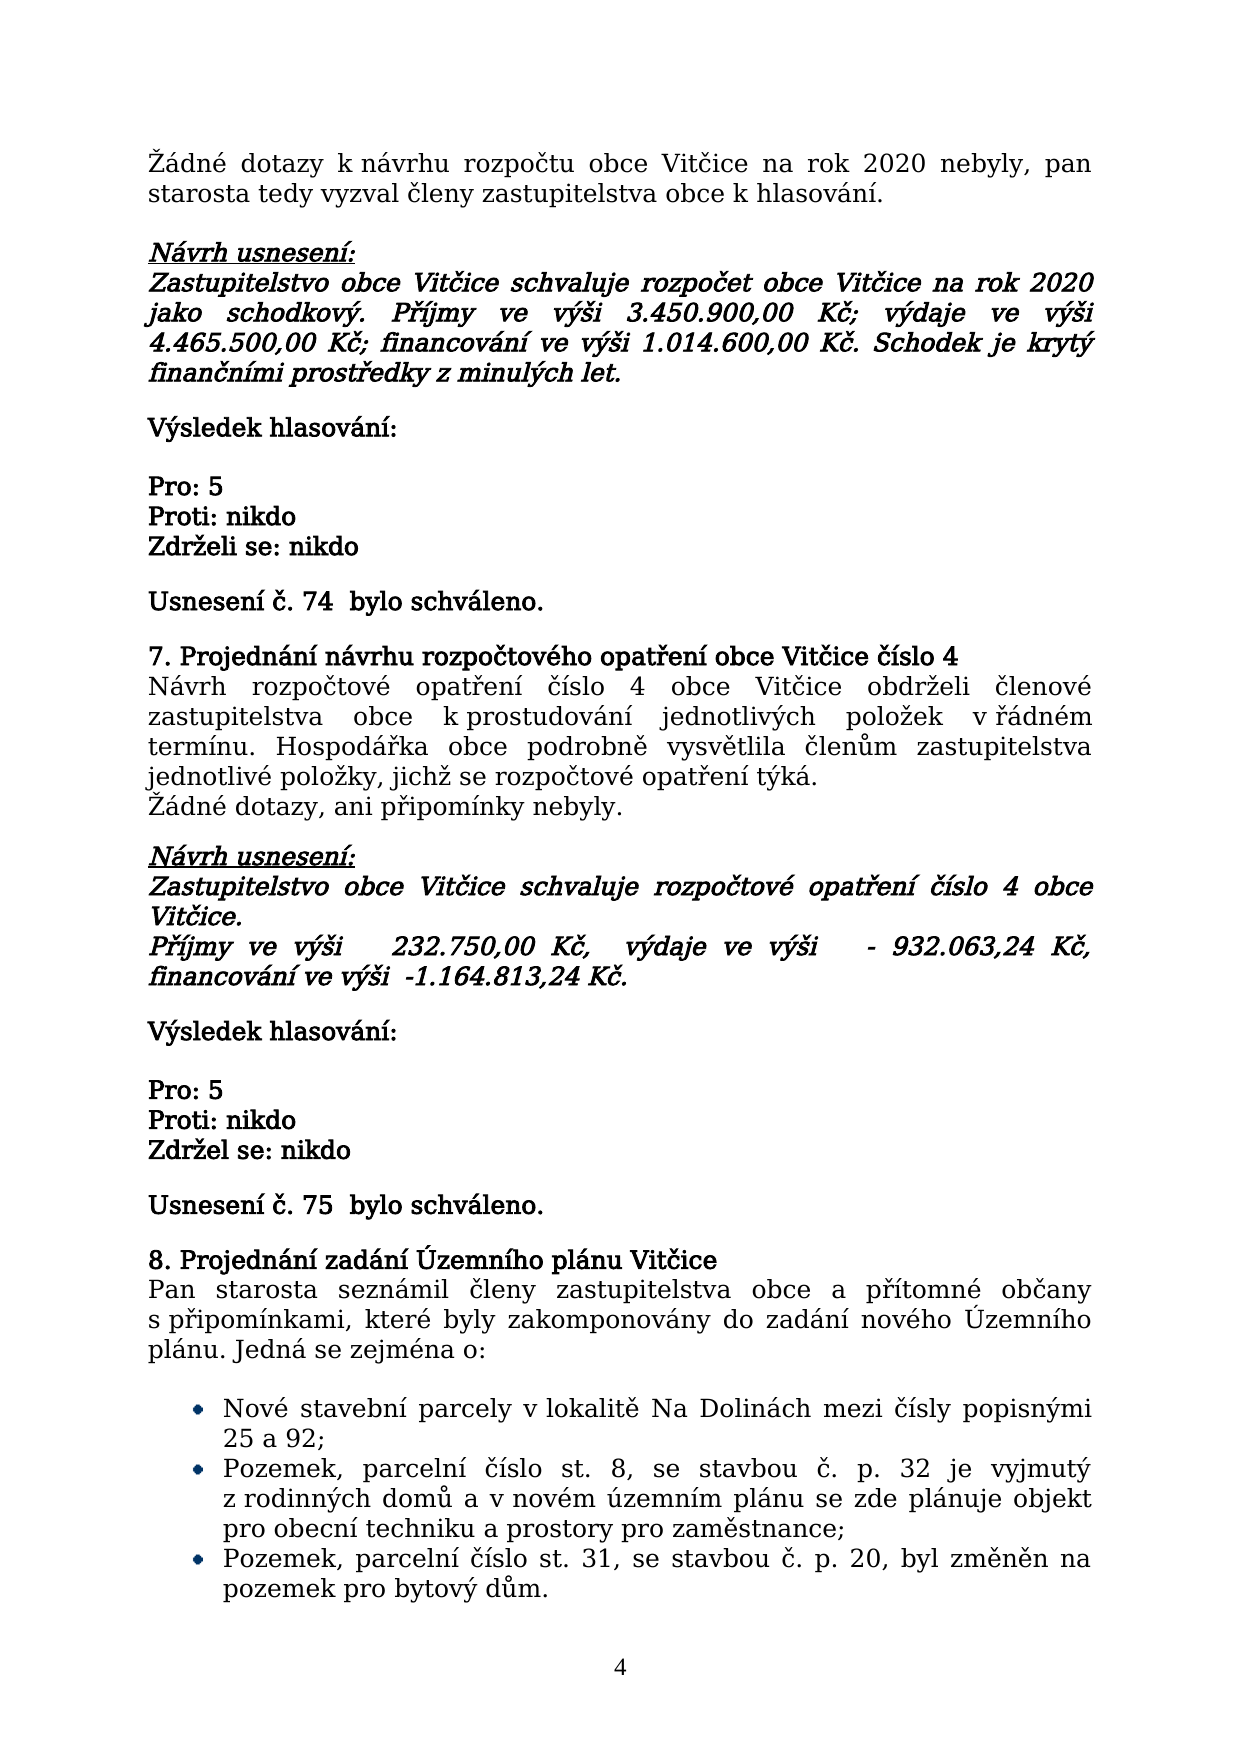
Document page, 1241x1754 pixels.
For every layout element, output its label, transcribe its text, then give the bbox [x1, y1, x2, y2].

text Pro: 5 [148, 470, 1093, 500]
text Žádné dotazy, ani připomínky nebyly. [148, 790, 1093, 820]
text Zastupitelstvo obce Vitčice schvaluje rozpočtové opatření číslo 4 obce Vitčice. [148, 870, 1093, 930]
text Zastupitelstvo obce Vitčice schvaluje rozpočet obce Vitčice na rok 2020 jako schodkový. Příjmy ve výši 3.450.900,00 Kč; výdaje ve výši 4.465.500,00 Kč; financování ve výši 1.014.600,00 Kč. Schodek je krytý finančními prostředky z minulých let. [148, 266, 1093, 386]
text Příjmy ve výši 232.750,00 Kč, výdaje ve výši - 932.063,24 Kč, financování ve výši -1.164.813,24 Kč. [148, 930, 1093, 990]
picture [186, 1460, 203, 1478]
text Zdrželi se: nikdo [148, 530, 1093, 560]
text Návrh rozpočtové opatření číslo 4 obce Vitčice obdrželi členové zastupitelstva obce k prostudování jednotlivých položek v řádném termínu. Hospodářka obce podrobně vysvětlila členům zastupitelstva jednotlivé položky, jichž se rozpočtové opatření týká. [148, 670, 1093, 790]
text Zdržel se: nikdo [148, 1134, 1093, 1164]
text Proti: nikdo [148, 500, 1093, 530]
list Nové stavební parcely v lokalitě Na Dolinách mezi čísly popisnými 25 a 92; [185, 1393, 1093, 1453]
text Návrh usnesení: [148, 840, 1093, 870]
text Usnesení č. 74 bylo schváleno. [148, 585, 1093, 615]
picture [186, 1550, 203, 1568]
text Návrh usnesení: [148, 236, 1093, 266]
text Žádné dotazy k návrhu rozpočtu obce Vitčice na rok 2020 nebyly, pan starosta tedy vyzval členy zastupitelstva obce k hlasování. [148, 148, 1093, 208]
text Usnesení č. 75 bylo schváleno. [148, 1189, 1093, 1219]
text 7. Projednání návrhu rozpočtového opatření obce Vitčice číslo 4 [148, 640, 1093, 670]
text Výsledek hlasování: [148, 1015, 1093, 1045]
text Pan starosta seznámil členy zastupitelstva obce a přítomné občany s připomínkami, které byly zakomponovány do zadání nového Územního plánu. Jedná se zejména o: [148, 1274, 1093, 1364]
text Pro: 5 [148, 1074, 1093, 1104]
text Proti: nikdo [148, 1104, 1093, 1134]
text Výsledek hlasování: [148, 411, 1093, 441]
list Pozemek, parcelní číslo st. 8, se stavbou č. p. 32 je vyjmutý z rodinných domů a v novém územním plánu se zde plánuje objekt pro obecní techniku a prostory pro zaměstnance; [185, 1453, 1093, 1543]
text 8. Projednání zadání Územního plánu Vitčice [148, 1244, 1093, 1274]
list Pozemek, parcelní číslo st. 31, se stavbou č. p. 20, byl změněn na pozemek pro bytový dům. [185, 1543, 1093, 1603]
picture [186, 1400, 203, 1418]
